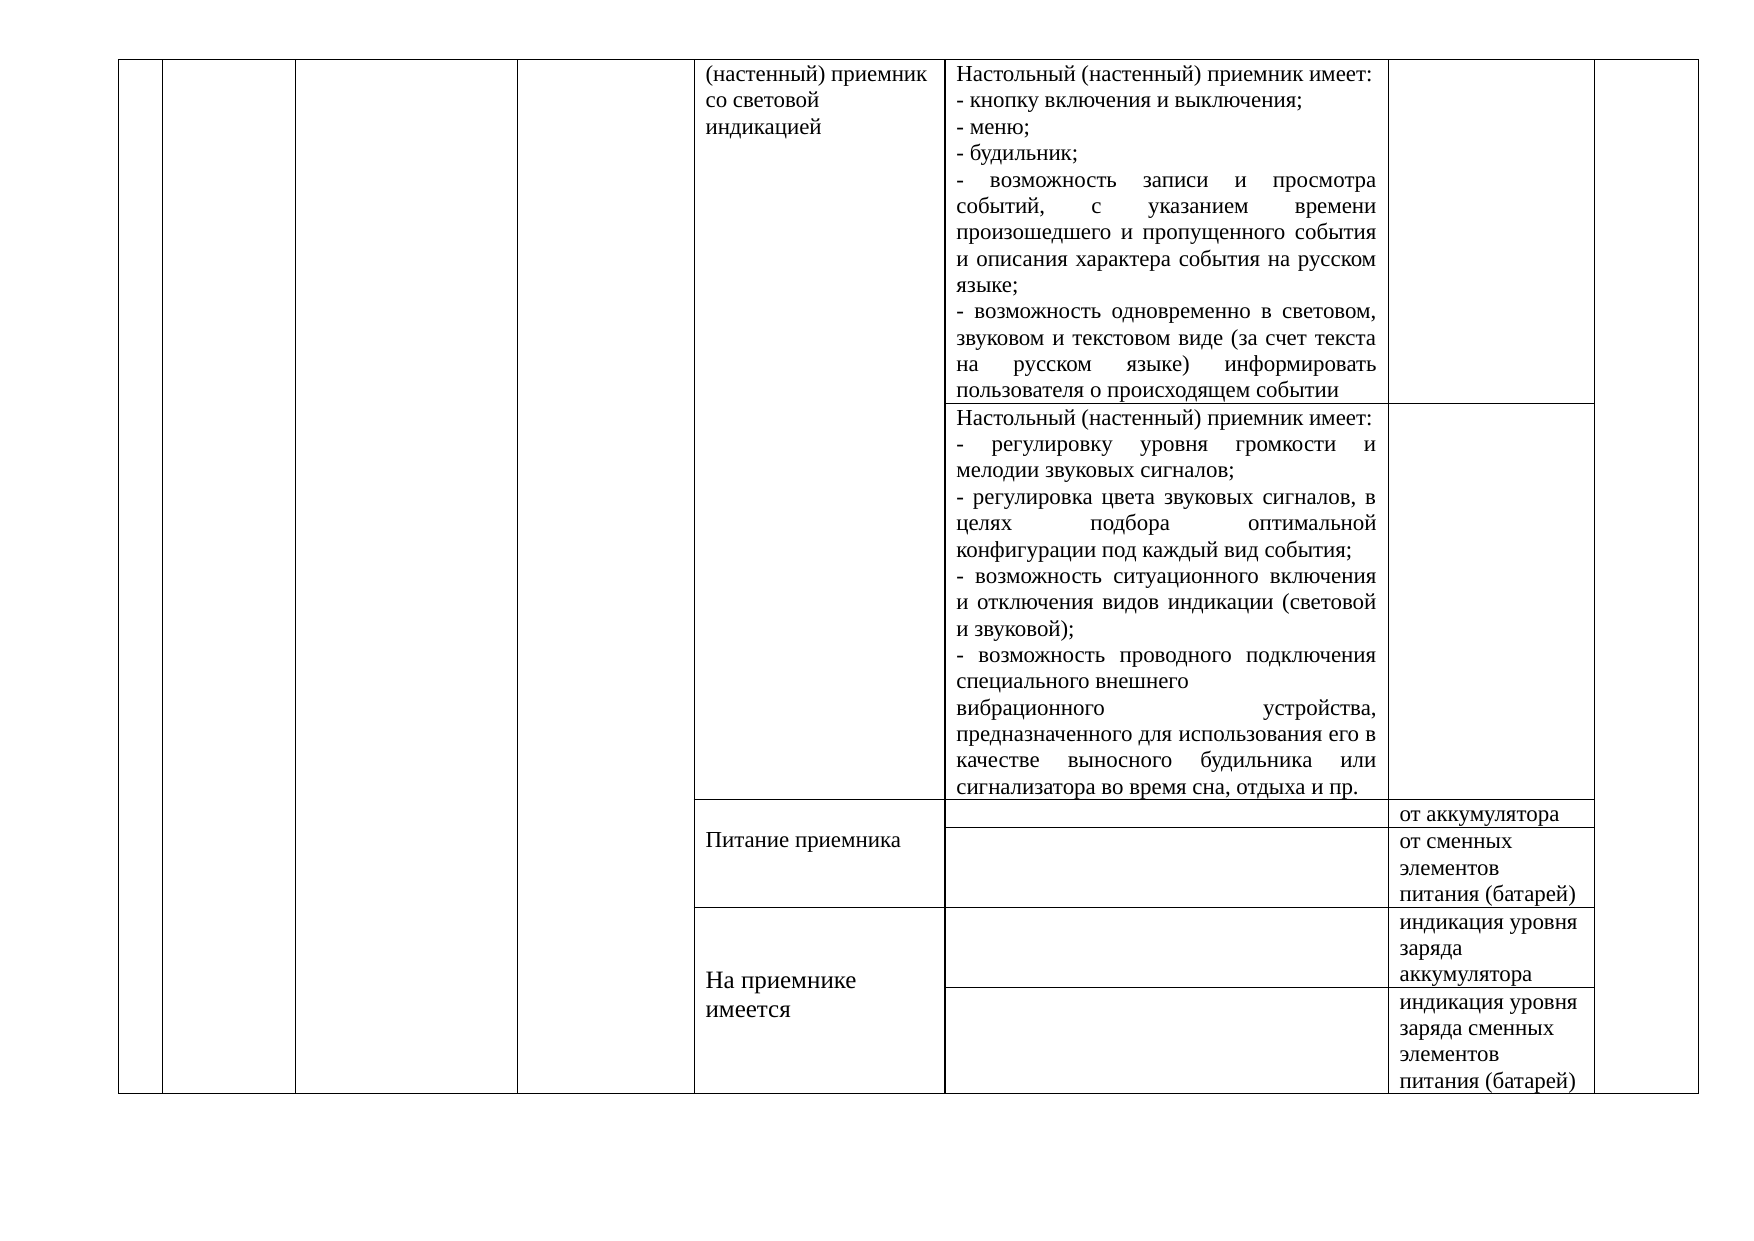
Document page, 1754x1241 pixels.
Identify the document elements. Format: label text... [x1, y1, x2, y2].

table_cell Питание приемника [695, 800, 944, 907]
table_cell индикация уровня заряда сменных элементов питания (батарей) [1389, 988, 1594, 1093]
table_cell индикация уровня заряда аккумулятора [1389, 908, 1594, 987]
table_cell от сменных элементов питания (батарей) [1389, 828, 1594, 907]
table_cell [946, 988, 1388, 1093]
table_cell [946, 908, 1388, 987]
table_cell [946, 828, 1388, 907]
table_cell На приемнике имеется [695, 908, 944, 1093]
table_cell от аккумулятора [1389, 800, 1594, 827]
table_cell [1389, 60, 1594, 403]
table_cell Настольный (настенный) приемник имеет: - кнопку включения и выключения; - меню; - будильник; - возможность записи и просмотра событий, с указанием времени произошедшего и пропущенного события и описания характера события на русском языке; - возможность одновременно в световом, звуковом и текстовом виде (за счет текста на русском языке) информировать пользователя о происходящем событии [946, 60, 1388, 403]
table_cell [1389, 404, 1594, 799]
table_cell [946, 800, 1388, 827]
table_cell Настольный (настенный) приемник имеет: - регулировку уровня громкости и мелодии звуковых сигналов; - регулировка цвета звуковых сигналов, в целях подбора оптимальной конфигурации под каждый вид события; - возможность ситуационного включения и отключения видов индикации (световой и звуковой); - возможность проводного подключения специального внешнего вибрационного устройства, предназначенного для использования его в качестве выносного будильника или сигнализатора во время сна, отдыха и пр. [946, 404, 1388, 799]
